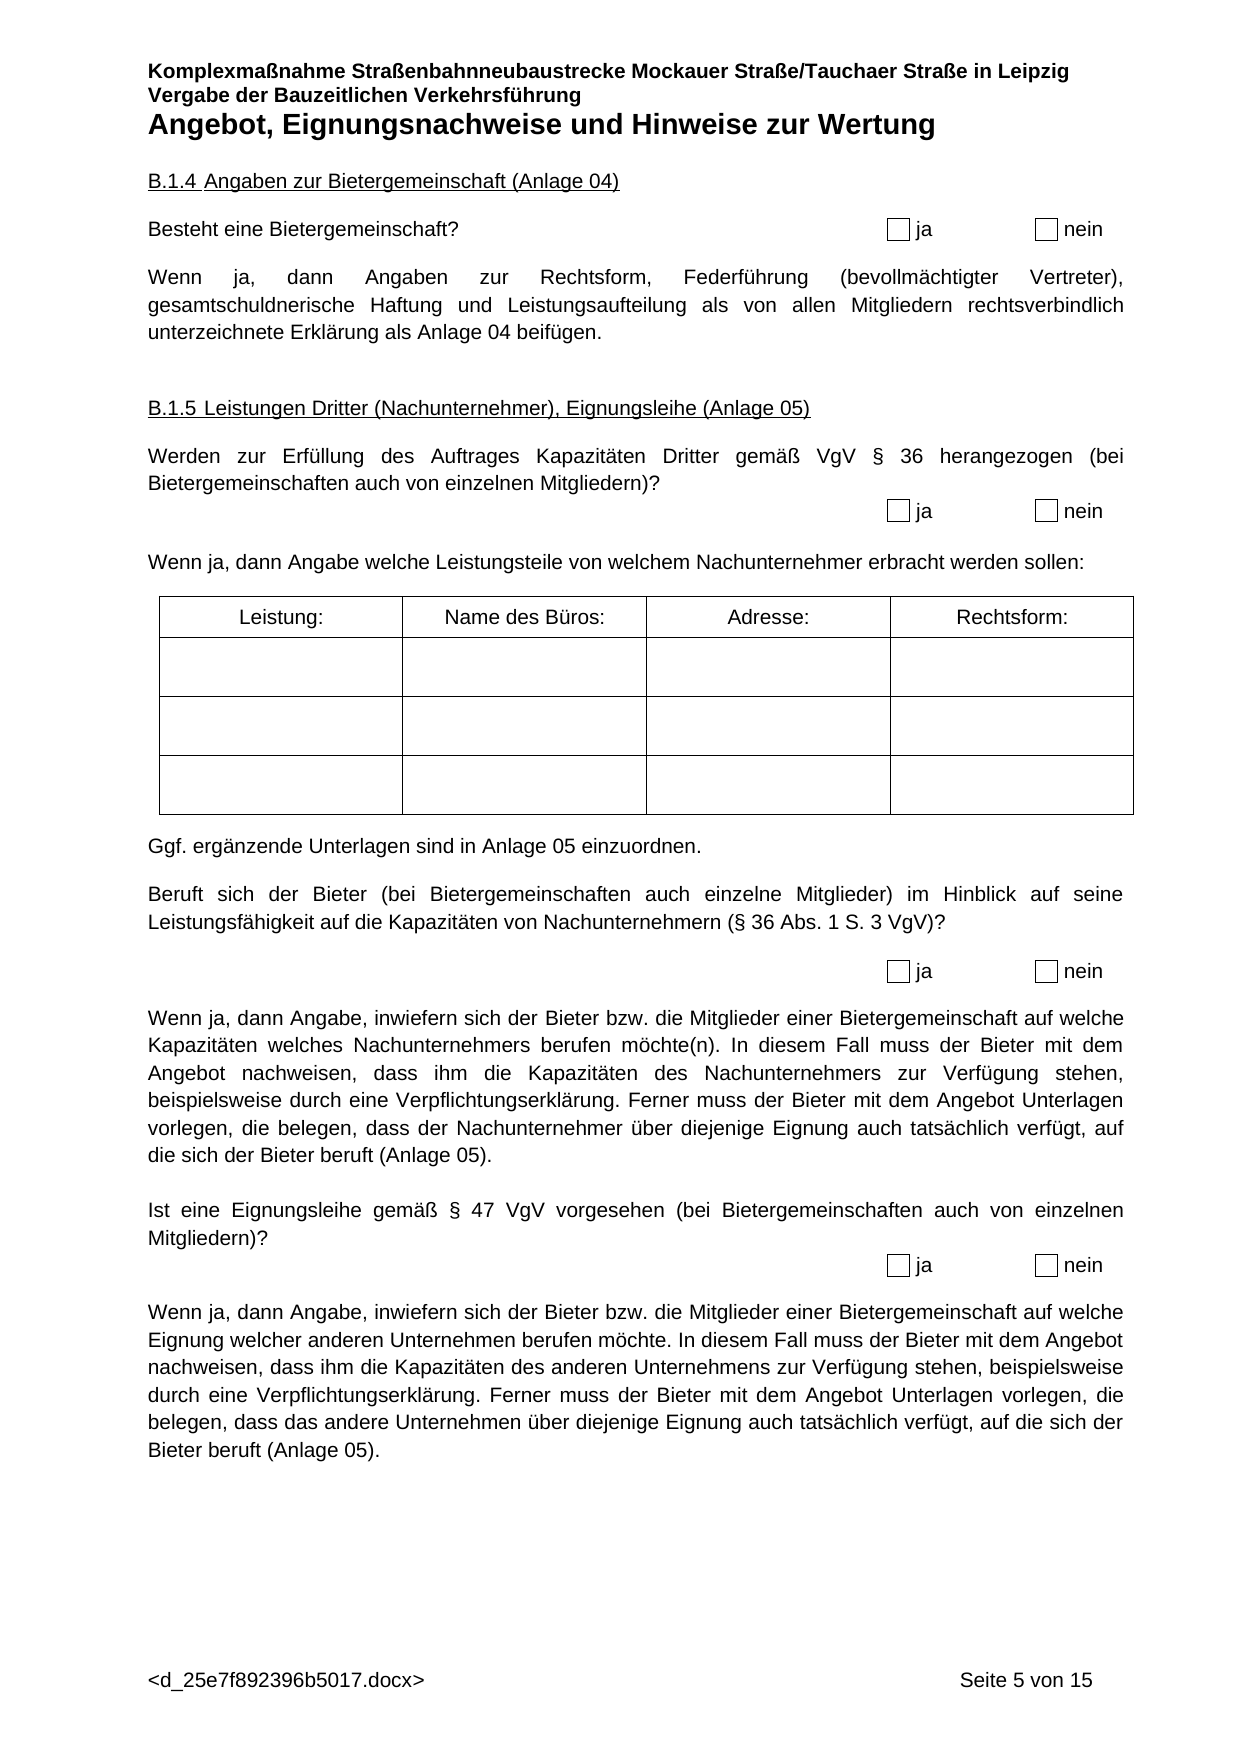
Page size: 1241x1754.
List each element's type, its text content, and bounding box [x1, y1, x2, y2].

table_cell [160, 638, 402, 696]
text B.1.4 Angaben zur Bietergemeinschaft (Anlage 04) [148, 169, 1125, 193]
table_cell [647, 756, 890, 814]
table_header Rechtsform: [891, 597, 1133, 637]
table_cell [891, 756, 1133, 814]
text Ggf. ergänzende Unterlagen sind in Anlage 05 einzuordnen. [148, 834, 1125, 858]
table_cell [403, 638, 646, 696]
table_header Leistung: [160, 597, 402, 637]
text ja nein [148, 498, 1125, 522]
table_cell [647, 697, 890, 755]
text B.1.5 Leistungen Dritter (Nachunternehmer), Eignungsleihe (Anlage 05) [148, 396, 1125, 419]
text Ist eine Eignungsleihe gemäß § 47 VgV vorgesehen (bei Bietergemeinschaften auch von einzelnen Mitgliedern)? [148, 1198, 1125, 1250]
table_cell [891, 638, 1133, 696]
table_header Adresse: [647, 597, 890, 637]
text Wenn ja, dann Angabe welche Leistungsteile von welchem Nachunternehmer erbracht werden sollen: [148, 550, 1125, 574]
text ja nein [148, 959, 1125, 983]
text Besteht eine Bietergemeinschaft? ja nein [148, 217, 1125, 241]
table_header Name des Büros: [403, 597, 646, 637]
text Wenn ja, dann Angaben zur Rechtsform, Federführung (bevollmächtigter Vertreter), gesamtschuldnerische Haftung und Leistungsaufteilung als von allen Mitgliedern rechtsverbindlich unterzeichnete Erklärung als Anlage 04 beifügen. [148, 265, 1125, 344]
text ja nein [148, 1253, 1125, 1277]
table_cell [891, 697, 1133, 755]
text Wenn ja, dann Angabe, inwiefern sich der Bieter bzw. die Mitglieder einer Bietergemeinschaft auf welche Kapazitäten welches Nachunternehmers berufen möchte(n). In diesem Fall muss der Bieter mit dem Angebot nachweisen, dass ihm die Kapazitäten des Nachunternehmers zur Verfügung stehen, beispielsweise durch eine Verpflichtungserklärung. Ferner muss der Bieter mit dem Angebot Unterlagen vorlegen, die belegen, dass der Nachunternehmer über diejenige Eignung auch tatsächlich verfügt, auf die sich der Bieter beruft (Anlage 05). [148, 1006, 1125, 1167]
table_cell [160, 756, 402, 814]
table_cell [647, 638, 890, 696]
table_cell [160, 697, 402, 755]
table_cell [403, 697, 646, 755]
table_cell [403, 756, 646, 814]
text Werden zur Erfüllung des Auftrages Kapazitäten Dritter gemäß VgV § 36 herangezogen (bei Bietergemeinschaften auch von einzelnen Mitgliedern)? [148, 443, 1125, 495]
text Beruft sich der Bieter (bei Bietergemeinschaften auch einzelne Mitglieder) im Hinblick auf seine Leistungsfähigkeit auf die Kapazitäten von Nachunternehmern (§ 36 Abs. 1 S. 3 VgV)? [148, 882, 1125, 934]
text Wenn ja, dann Angabe, inwiefern sich der Bieter bzw. die Mitglieder einer Bietergemeinschaft auf welche Eignung welcher anderen Unternehmen berufen möchte. In diesem Fall muss der Bieter mit dem Angebot nachweisen, dass ihm die Kapazitäten des anderen Unternehmens zur Verfügung stehen, beispielsweise durch eine Verpflichtungserklärung. Ferner muss der Bieter mit dem Angebot Unterlagen vorlegen, die belegen, dass das andere Unternehmen über diejenige Eignung auch tatsächlich verfügt, auf die sich der Bieter beruft (Anlage 05). [148, 1300, 1125, 1461]
